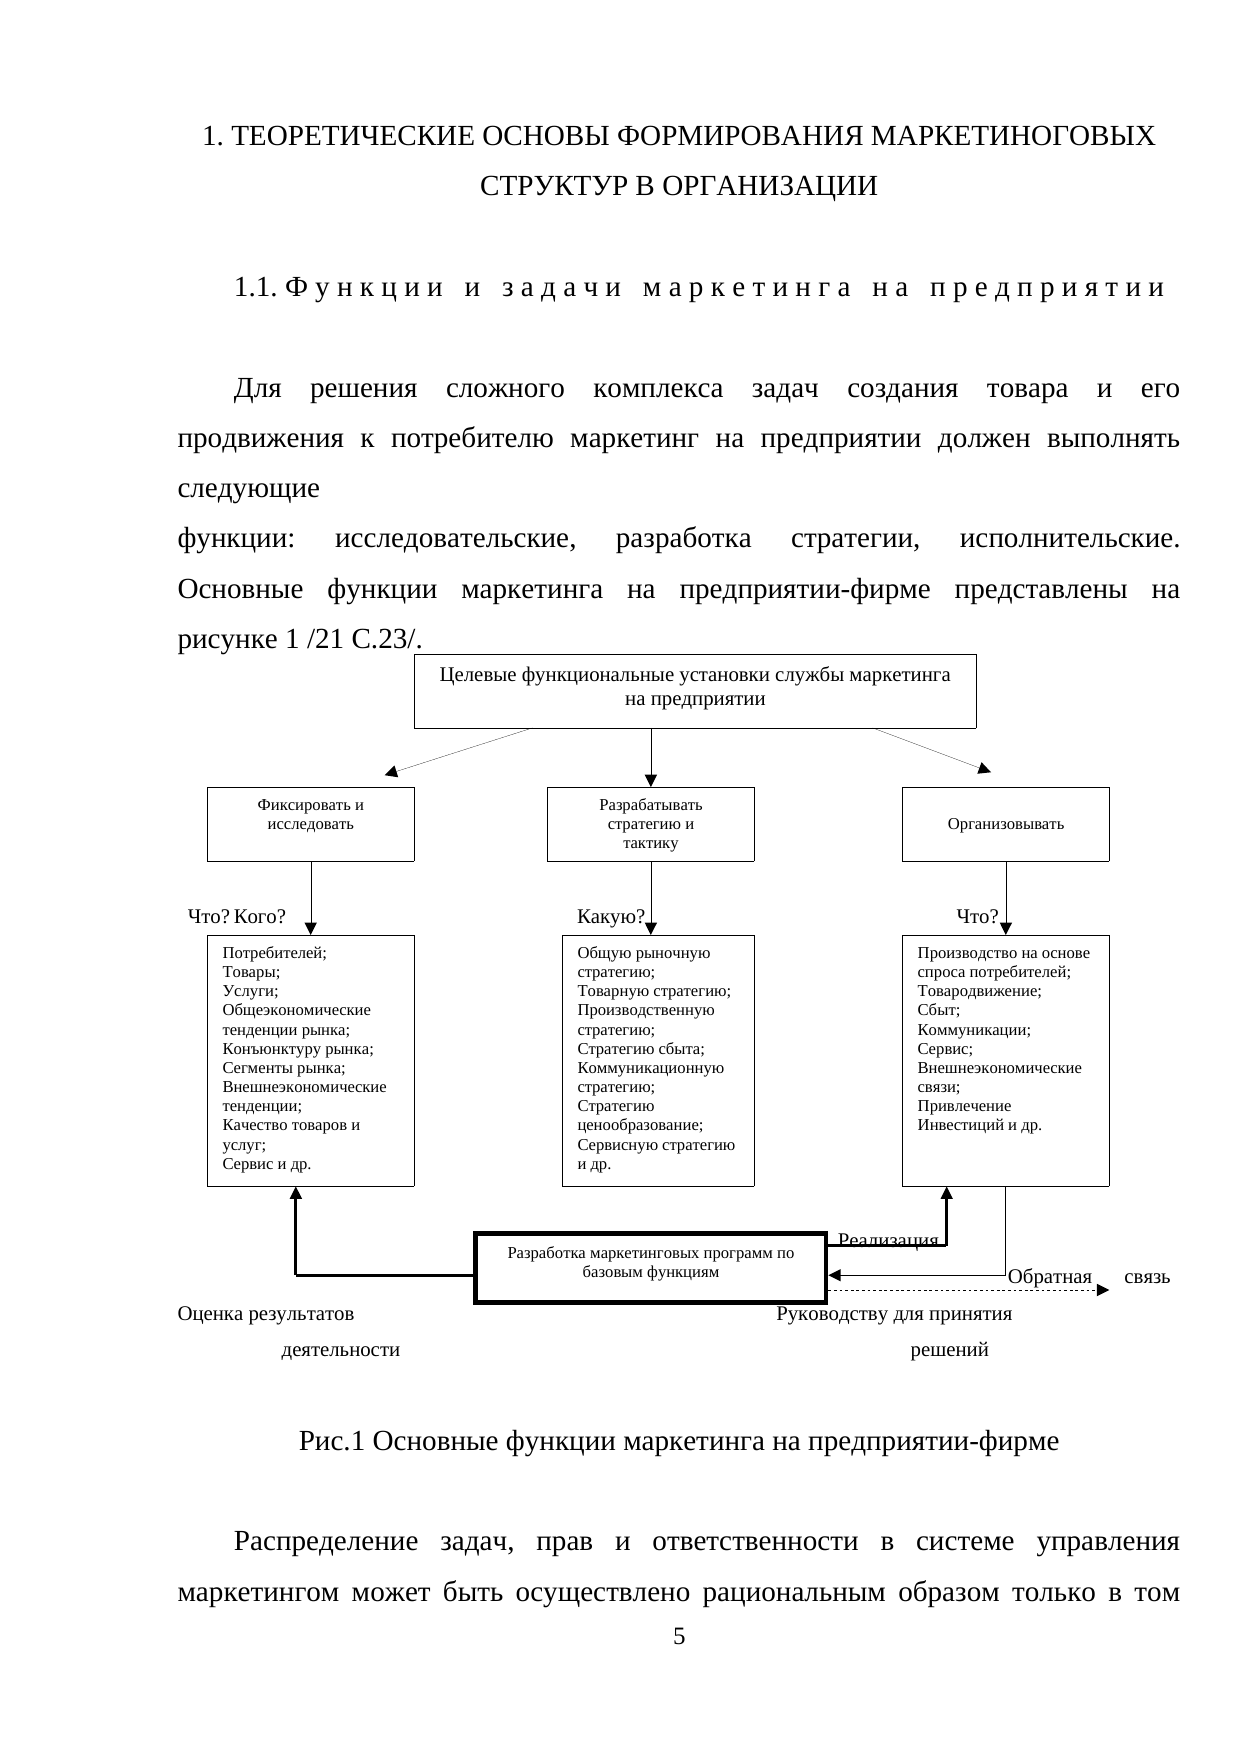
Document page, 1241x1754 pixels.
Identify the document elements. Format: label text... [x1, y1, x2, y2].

text деятельности решений [177, 1337, 1181, 1361]
text 1. ТЕОРЕТИЧЕСКИЕ ОСНОВЫ ФОРМИРОВАНИЯ МАРКЕТИНОГОВЫХ СТРУКТУР В ОРГАНИЗАЦИИ [177, 118, 1181, 202]
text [177, 1523, 1181, 1607]
text функции: исследовательские, разработка стратегии, исполнительские. Основные функции маркетинга на предприятии-фирме представлены на рисунке 1 /21 С.23/. [177, 521, 1181, 655]
text Что? Кого? Какую? Что? Реализация [297, 904, 1006, 1252]
text Для решения сложного комплекса задач создания товара и его продвижения к потребителю маркетинг на предприятии должен выполнять следующие [177, 370, 1181, 504]
text 1.1. Ф у н к ц и и и з а д а ч и м а р к е т и н г а н а п р е д п р и я т и и [177, 269, 1195, 303]
text Обратная связь Оценка результатов Руководству для принятия [177, 1264, 1181, 1324]
text Что? Кого? Какую? Что? Реализация [1006, 904, 1181, 1252]
text Рис.1 Основные функции маркетинга на предприятии-фирме [177, 1423, 1181, 1456]
text Что? Кого? Какую? Что? Реализация [177, 904, 311, 1252]
